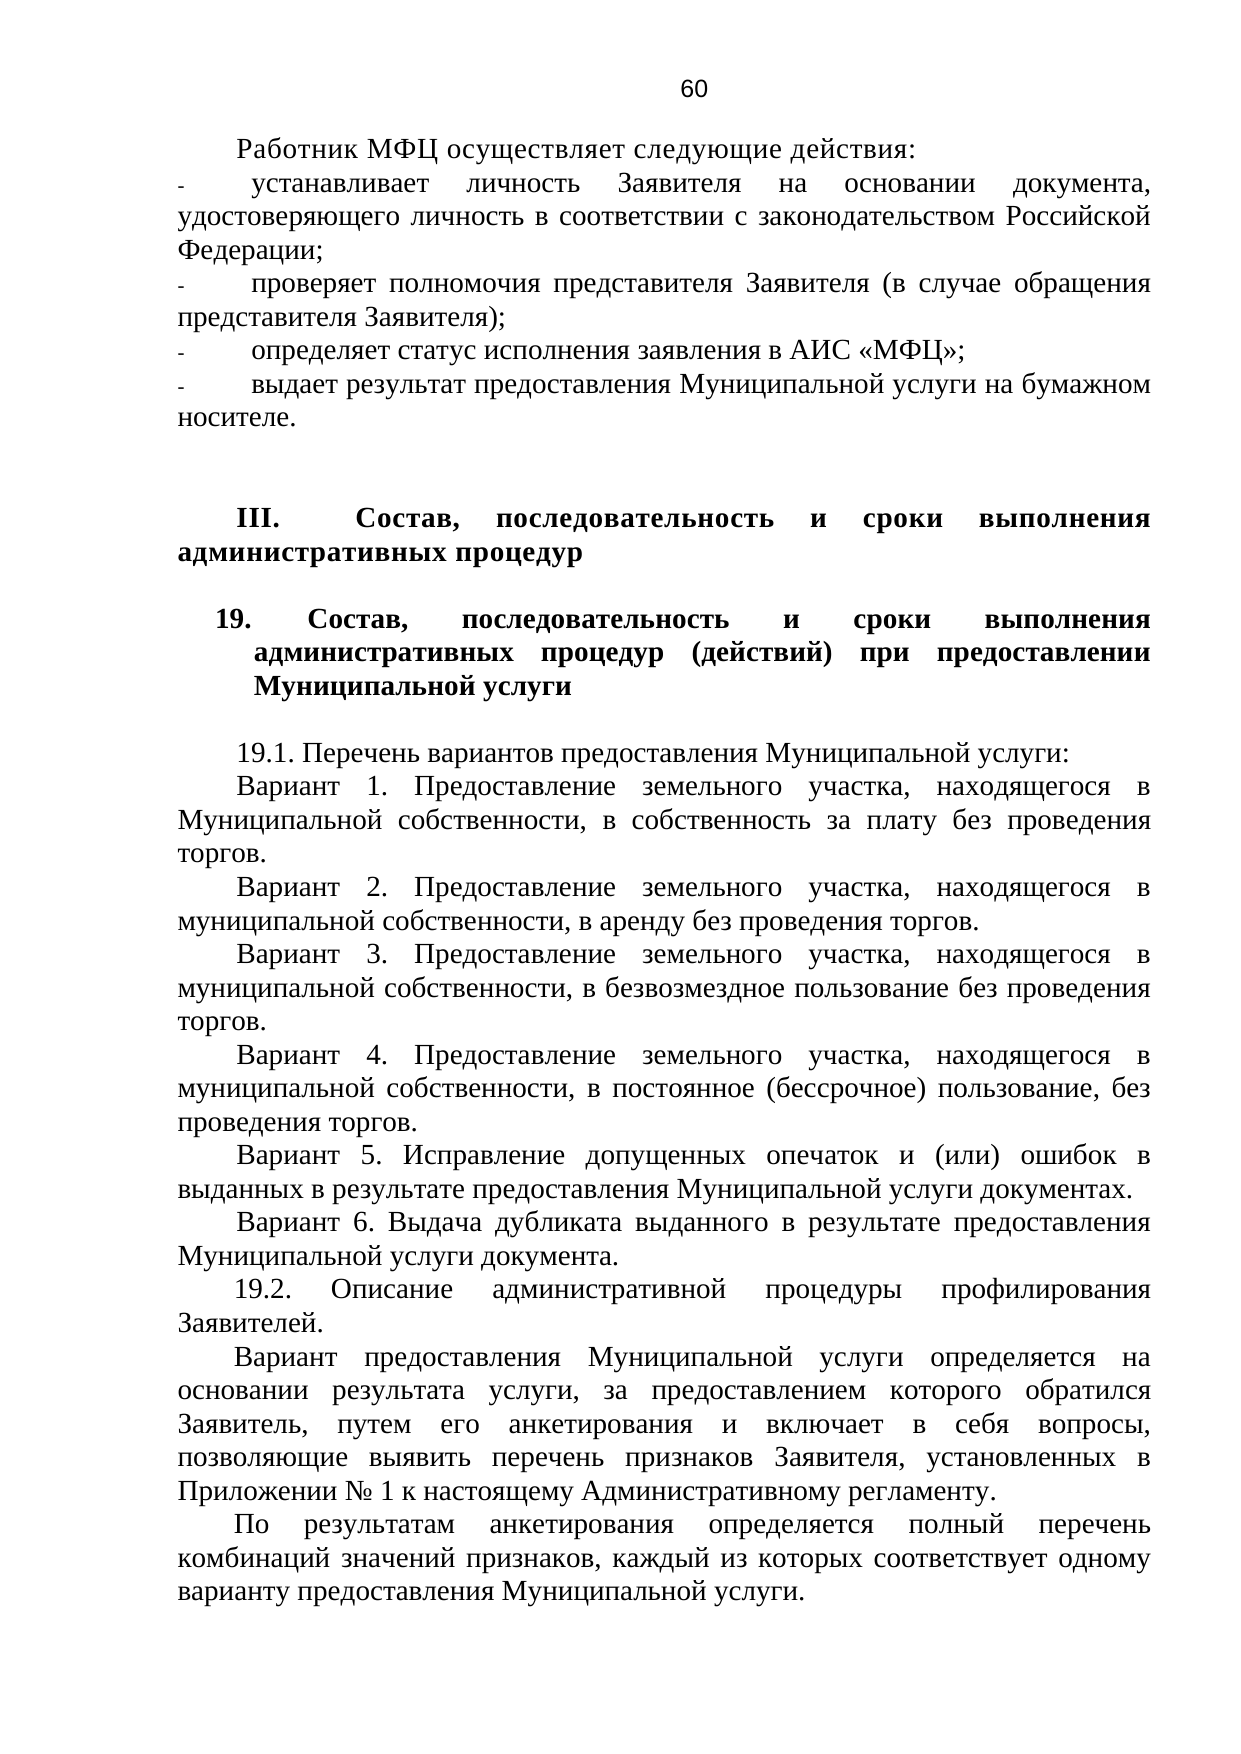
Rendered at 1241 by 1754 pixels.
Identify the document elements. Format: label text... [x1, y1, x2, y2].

text Вариант предоставления Муниципальной услуги определяется на основании результата услуги, за предоставлением которого обратился Заявитель, путем его анкетирования и включает в себя вопросы, позволяющие выявить перечень признаков Заявителя, установленных в Приложении № 1 к настоящему Административному регламенту. [177, 1339, 1152, 1506]
list 19.1. Перечень вариантов предоставления Муниципальной услуги: [177, 735, 1152, 768]
list Вариант 1. Предоставление земельного участка, находящегося в Муниципальной собственности, в собственность за плату без проведения торгов. [177, 768, 1152, 869]
list Вариант 5. Исправление допущенных опечаток и (или) ошибок в выданных в результате предоставления Муниципальной услуги документах. [177, 1137, 1152, 1204]
list Вариант 4. Предоставление земельного участка, находящегося в муниципальной собственности, в постоянное (бессрочное) пользование, без проведения торгов. [177, 1037, 1152, 1137]
list выдает результат предоставления Муниципальной услуги на бумажном носителе. [177, 366, 1152, 433]
list Вариант 3. Предоставление земельного участка, находящегося в муниципальной собственности, в безвозмездное пользование без проведения торгов. [177, 936, 1152, 1037]
text По результатам анкетирования определяется полный перечень комбинаций значений признаков, каждый из которых соответствует одному варианту предоставления Муниципальной услуги. [177, 1506, 1152, 1607]
list Вариант 6. Выдача дубликата выданного в результате предоставления Муниципальной услуги документа. [177, 1204, 1152, 1272]
list Состав, последовательность и сроки выполнения административных процедур (действий) при предоставлении Муниципальной услуги [215, 601, 1152, 701]
list проверяет полномочия представителя Заявителя (в случае обращения представителя Заявителя); [177, 265, 1152, 332]
list определяет статус исполнения заявления в АИС «МФЦ»; [177, 332, 1152, 366]
list Состав, последовательность и сроки выполнения административных процедур [177, 500, 1152, 567]
list Вариант 2. Предоставление земельного участка, находящегося в муниципальной собственности, в аренду без проведения торгов. [177, 869, 1152, 936]
list устанавливает личность Заявителя на основании документа, удостоверяющего личность в соответствии с законодательством Российской Федерации; [177, 165, 1152, 265]
text Работник МФЦ осуществляет следующие действия: [177, 131, 1152, 165]
text 19.2. Описание административной процедуры профилирования Заявителей. [177, 1272, 1152, 1339]
